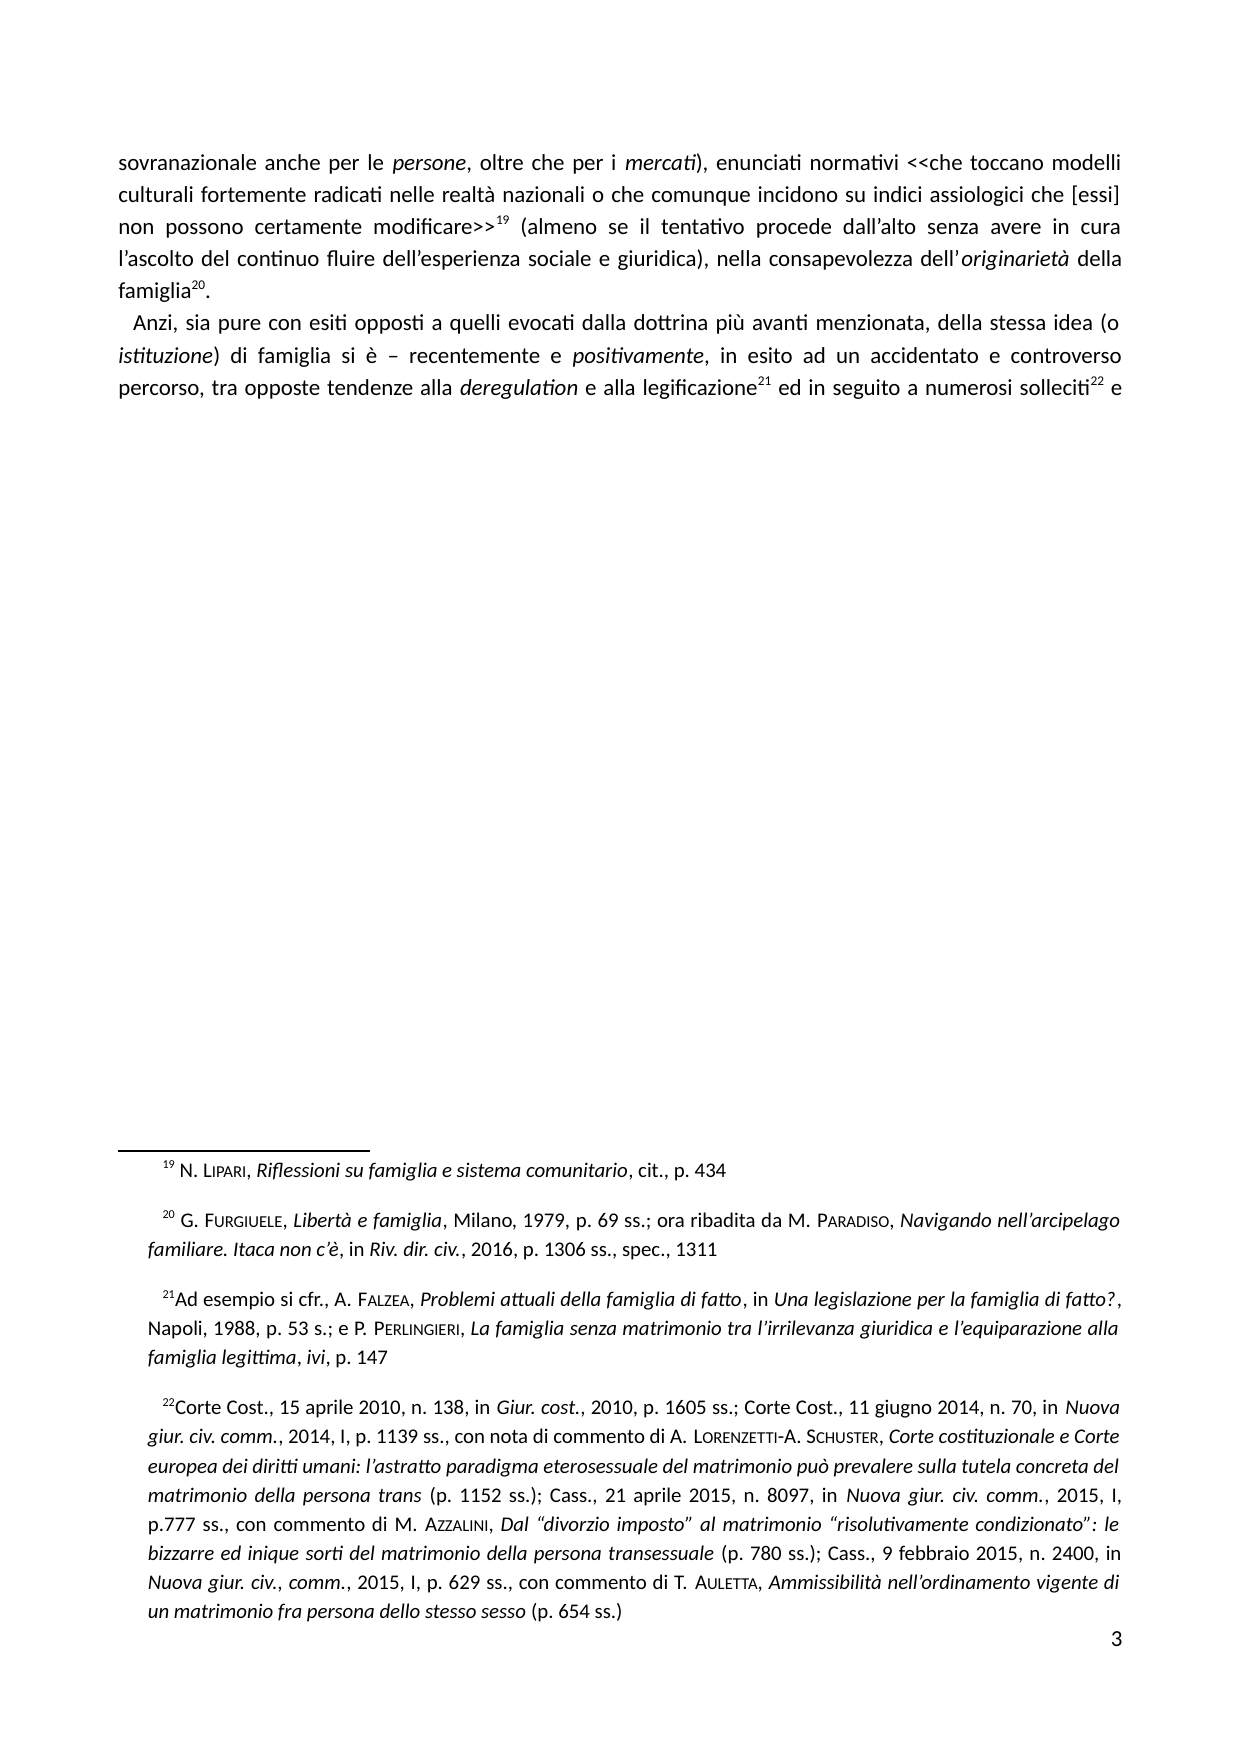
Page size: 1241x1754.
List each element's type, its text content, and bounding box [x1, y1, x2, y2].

text E ciò in un settore, peraltro, ad alta densità assiologica e nel quale le precomprensioni degli interpreti (se non talvolta i pre-giudizi ideologici) finiscono talvolta per inquinare un’analisi rigorosa e oggettiva dello stesso fenomeno sociale, in cui – nel non raro conflitto tra i precetti comunitari e i principi fondamentali del nostro ordinamento (con gli annunci della Corte di Giustizia <<che si autoproclama garante dell’osservanza delle tradizioni costituzionali comuni degli Stati membri elevate a principi fondamentali del diritto comunitario>>) – <<perfino lo scenario costituzionale di riferimento risulta frammentato, poiché le convivenze e le unioni di fatto – e deve ritenersi anche le famiglie che da esse traggono origine – si vanno a collocare nella sfera di tutela apprestata dall’art. 2 Cost. alle formazioni sociali>>, nel quale si sarebbe da tempo dovuto acquisire che <<non si può prescindere dalla consapevolezza della storicità e della relatività della nozione di famiglia>> (così come di ogni categoria ordinante del diritto). Non prendere atto dei (o perdere contatto coi) profondi mutamenti in corso nella società civile e dell’evoluzione della cultura sociale nazionale, come già s’ammoniva oltre cinquant’anni fa, <<darebbe luogo a soluzioni ripugnati alla coscienza>>, così come lo <<sfuggirvi sarebbe ipocrita>>. Senza perciò stesso correre il rischio, per un verso, di appiattirsi neutralmente sulla società specchiandosi in essa, con una censurabile indifferenza normativa o, per l’altro, di imporre, a livello europeo (nell’apprezzabile fine di ricostituire una comune unità sovranazionale anche per le persone, oltre che per i mercati), enunciati normativi <<che toccano modelli culturali fortemente radicati nelle realtà nazionali o che comunque incidono su indici assiologici che [essi] non possono certamente modificare>> (almeno se il tentativo procede dall’alto senza avere in cura l’ascolto del continuo fluire dell’esperienza sociale e giuridica), nella consapevolezza dell’originarietà della famiglia. [118, 148, 1122, 304]
